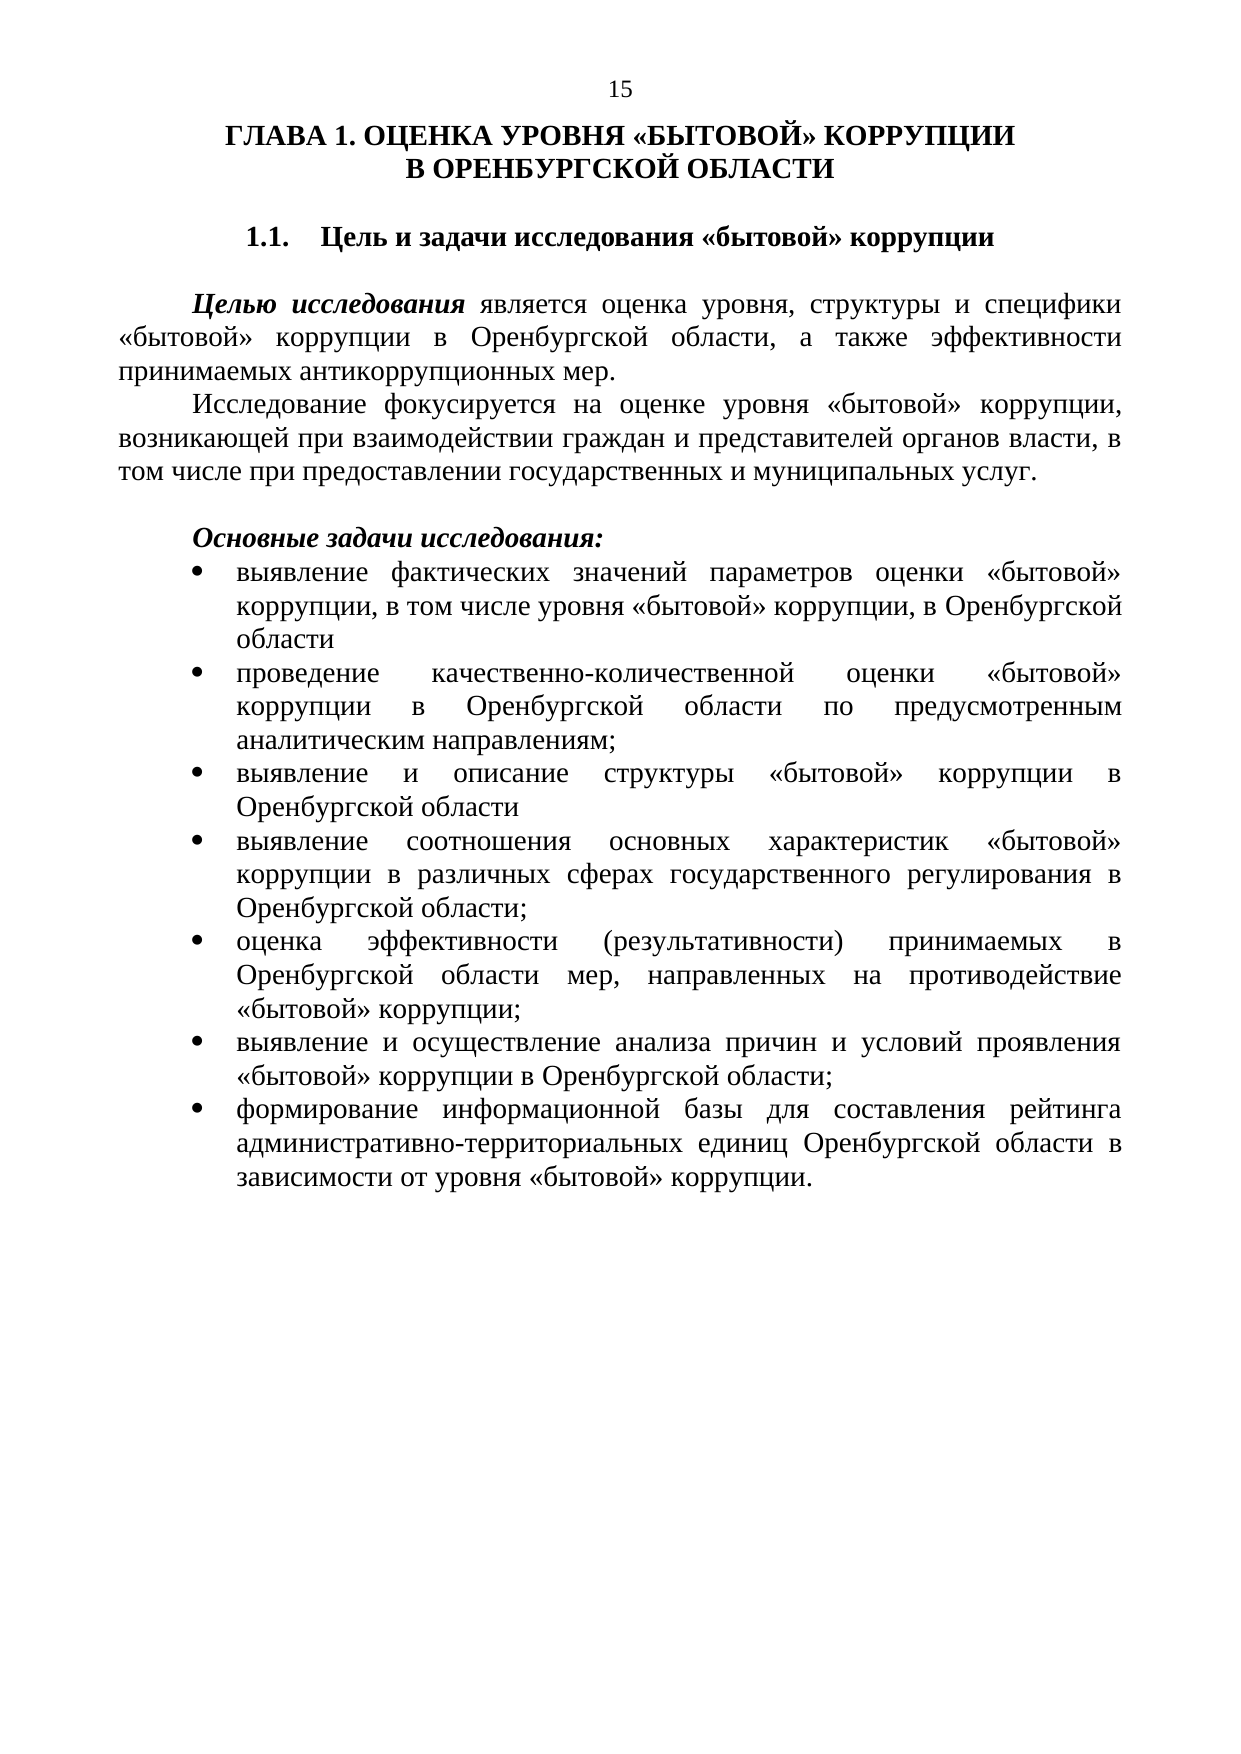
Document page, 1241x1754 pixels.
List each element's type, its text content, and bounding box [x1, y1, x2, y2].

text Исследование фокусируется на оценке уровня «бытовой» коррупции, возникающей при взаимодействии граждан и представителей органов власти, в том числе при предоставлении государственных и муниципальных услуг. [118, 386, 1122, 487]
list проведение качественно-количественной оценки «бытовой» коррупции в Оренбургской области по предусмотренным аналитическим направлениям; [192, 655, 1122, 756]
list выявление и описание структуры «бытовой» коррупции в Оренбургской области [192, 756, 1122, 823]
list выявление фактических значений параметров оценки «бытовой» коррупции, в том числе уровня «бытовой» коррупции, в Оренбургской области [192, 554, 1122, 655]
text В ОРЕНБУРГСКОЙ ОБЛАСТИ [118, 152, 1122, 185]
text ГЛАВА 1. ОЦЕНКА УРОВНЯ «БЫТОВОЙ» КОРРУПЦИИ [118, 118, 1122, 152]
list выявление соотношения основных характеристик «бытовой» коррупции в различных сферах государственного регулирования в Оренбургской области; [192, 823, 1122, 923]
list формирование информационной базы для составления рейтинга административно-территориальных единиц Оренбургской области в зависимости от уровня «бытовой» коррупции. [192, 1091, 1122, 1192]
list Цель и задачи исследования «бытовой» коррупции [118, 219, 1122, 252]
list оценка эффективности (результативности) принимаемых в Оренбургской области мер, направленных на противодействие «бытовой» коррупции; [192, 923, 1122, 1024]
text Целью исследования является оценка уровня, структуры и специфики «бытовой» коррупции в Оренбургской области, а также эффективности принимаемых антикоррупционных мер. [118, 286, 1122, 386]
list выявление и осуществление анализа причин и условий проявления «бытовой» коррупции в Оренбургской области; [192, 1024, 1122, 1091]
text Основные задачи исследования: [118, 521, 1122, 554]
